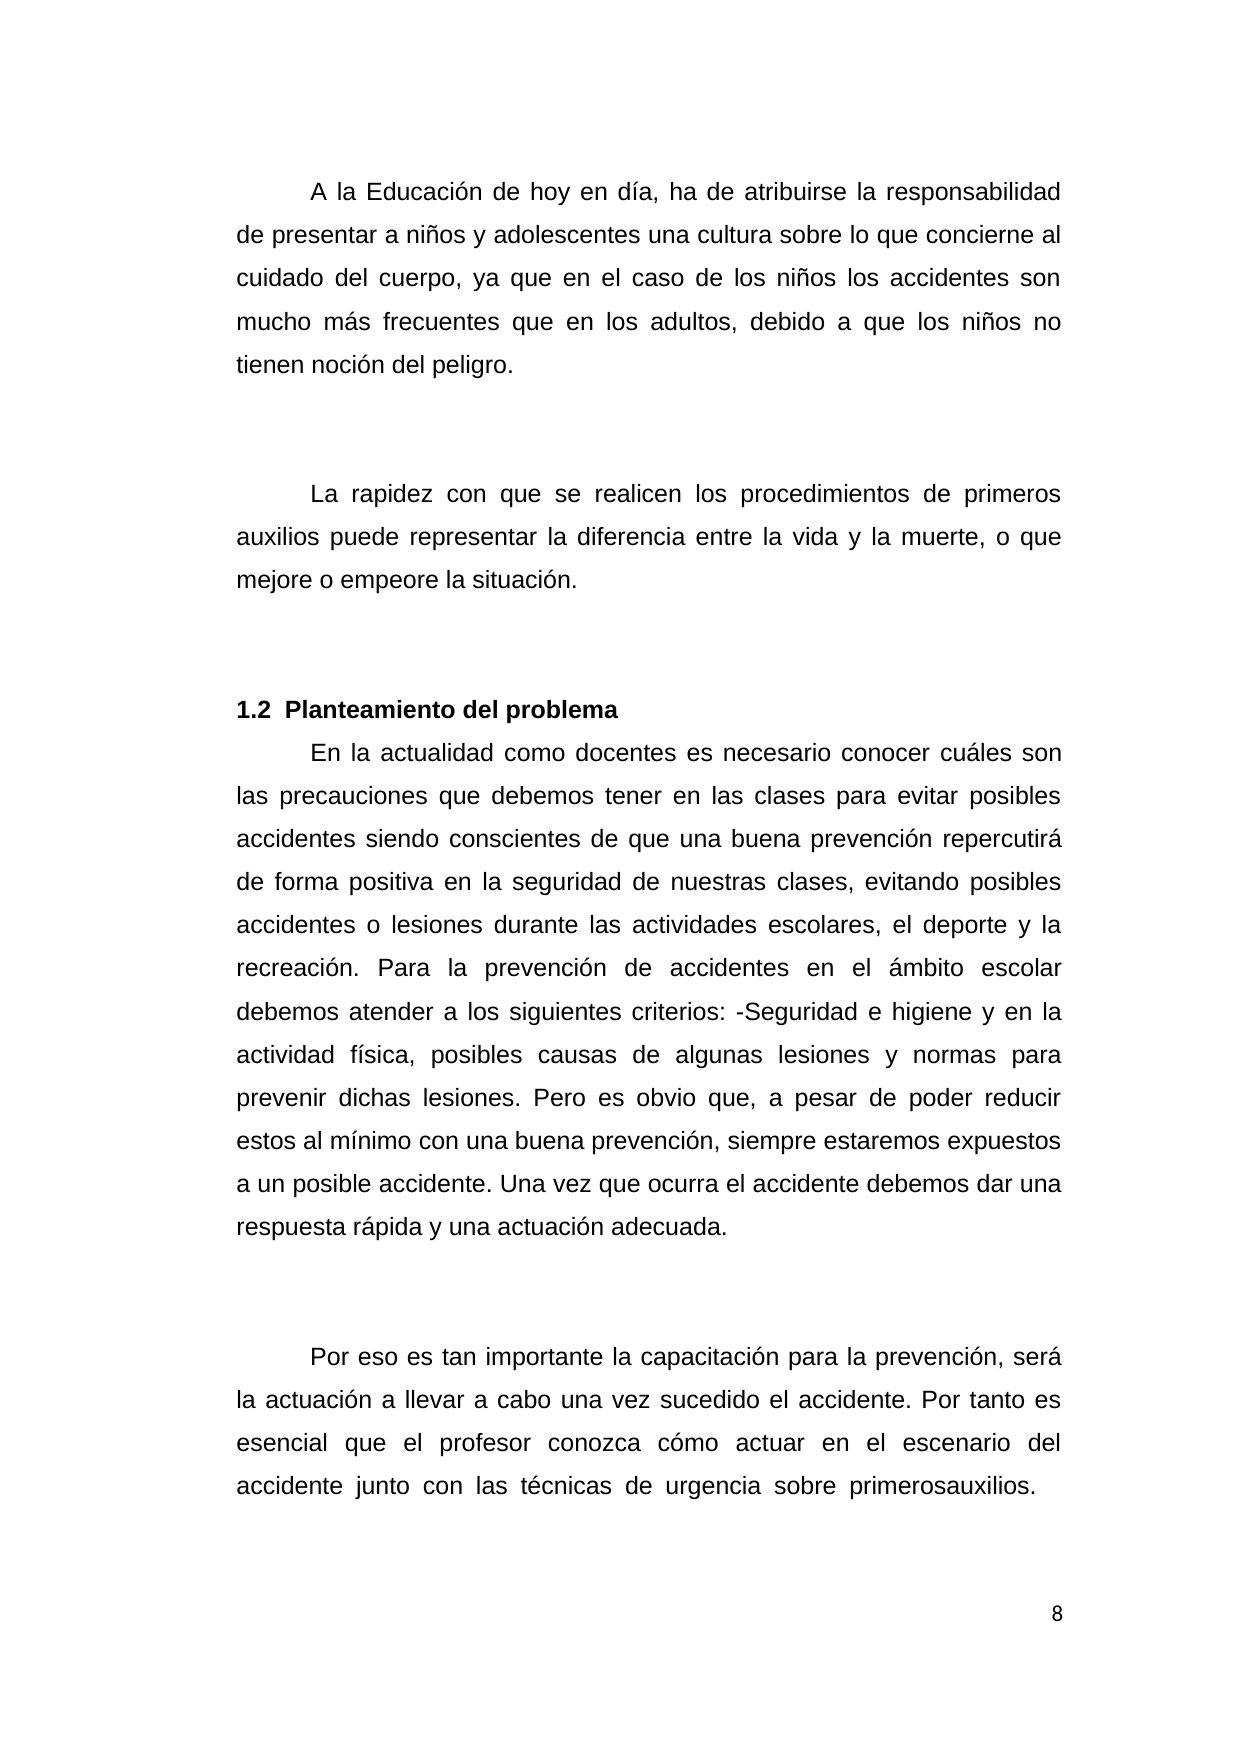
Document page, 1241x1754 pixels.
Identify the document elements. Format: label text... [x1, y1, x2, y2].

text 1.2 Planteamiento del problema [236, 695, 1063, 723]
text La rapidez con que se realicen los procedimientos de primeros auxilios puede representar la diferencia entre la vida y la muerte, o que mejore o empeore la situación. [236, 479, 1063, 594]
text A la Educación de hoy en día, ha de atribuirse la responsabilidad de presentar a niños y adolescentes una cultura sobre lo que concierne al cuidado del cuerpo, ya que en el caso de los niños los accidentes son mucho más frecuentes que en los adultos, debido a que los niños no tienen noción del peligro. [236, 177, 1063, 378]
text Por eso es tan importante la capacitación para la prevención, será la actuación a llevar a cabo una vez sucedido el accidente. Por tanto es esencial que el profesor conozca cómo actuar en el escenario del accidente junto con las técnicas de urgencia sobre primerosauxilios. [236, 1342, 1063, 1542]
text En la actualidad como docentes es necesario conocer cuáles son las precauciones que debemos tener en las clases para evitar posibles accidentes siendo conscientes de que una buena prevención repercutirá de forma positiva en la seguridad de nuestras clases, evitando posibles accidentes o lesiones durante las actividades escolares, el deporte y la recreación. Para la prevención de accidentes en el ámbito escolar debemos atender a los siguientes criterios: -Seguridad e higiene y en la actividad física, posibles causas de algunas lesiones y normas para prevenir dichas lesiones. Pero es obvio que, a pesar de poder reducir estos al mínimo con una buena prevención, siempre estaremos expuestos a un posible accidente. Una vez que ocurra el accidente debemos dar una respuesta rápida y una actuación adecuada. [236, 738, 1063, 1241]
